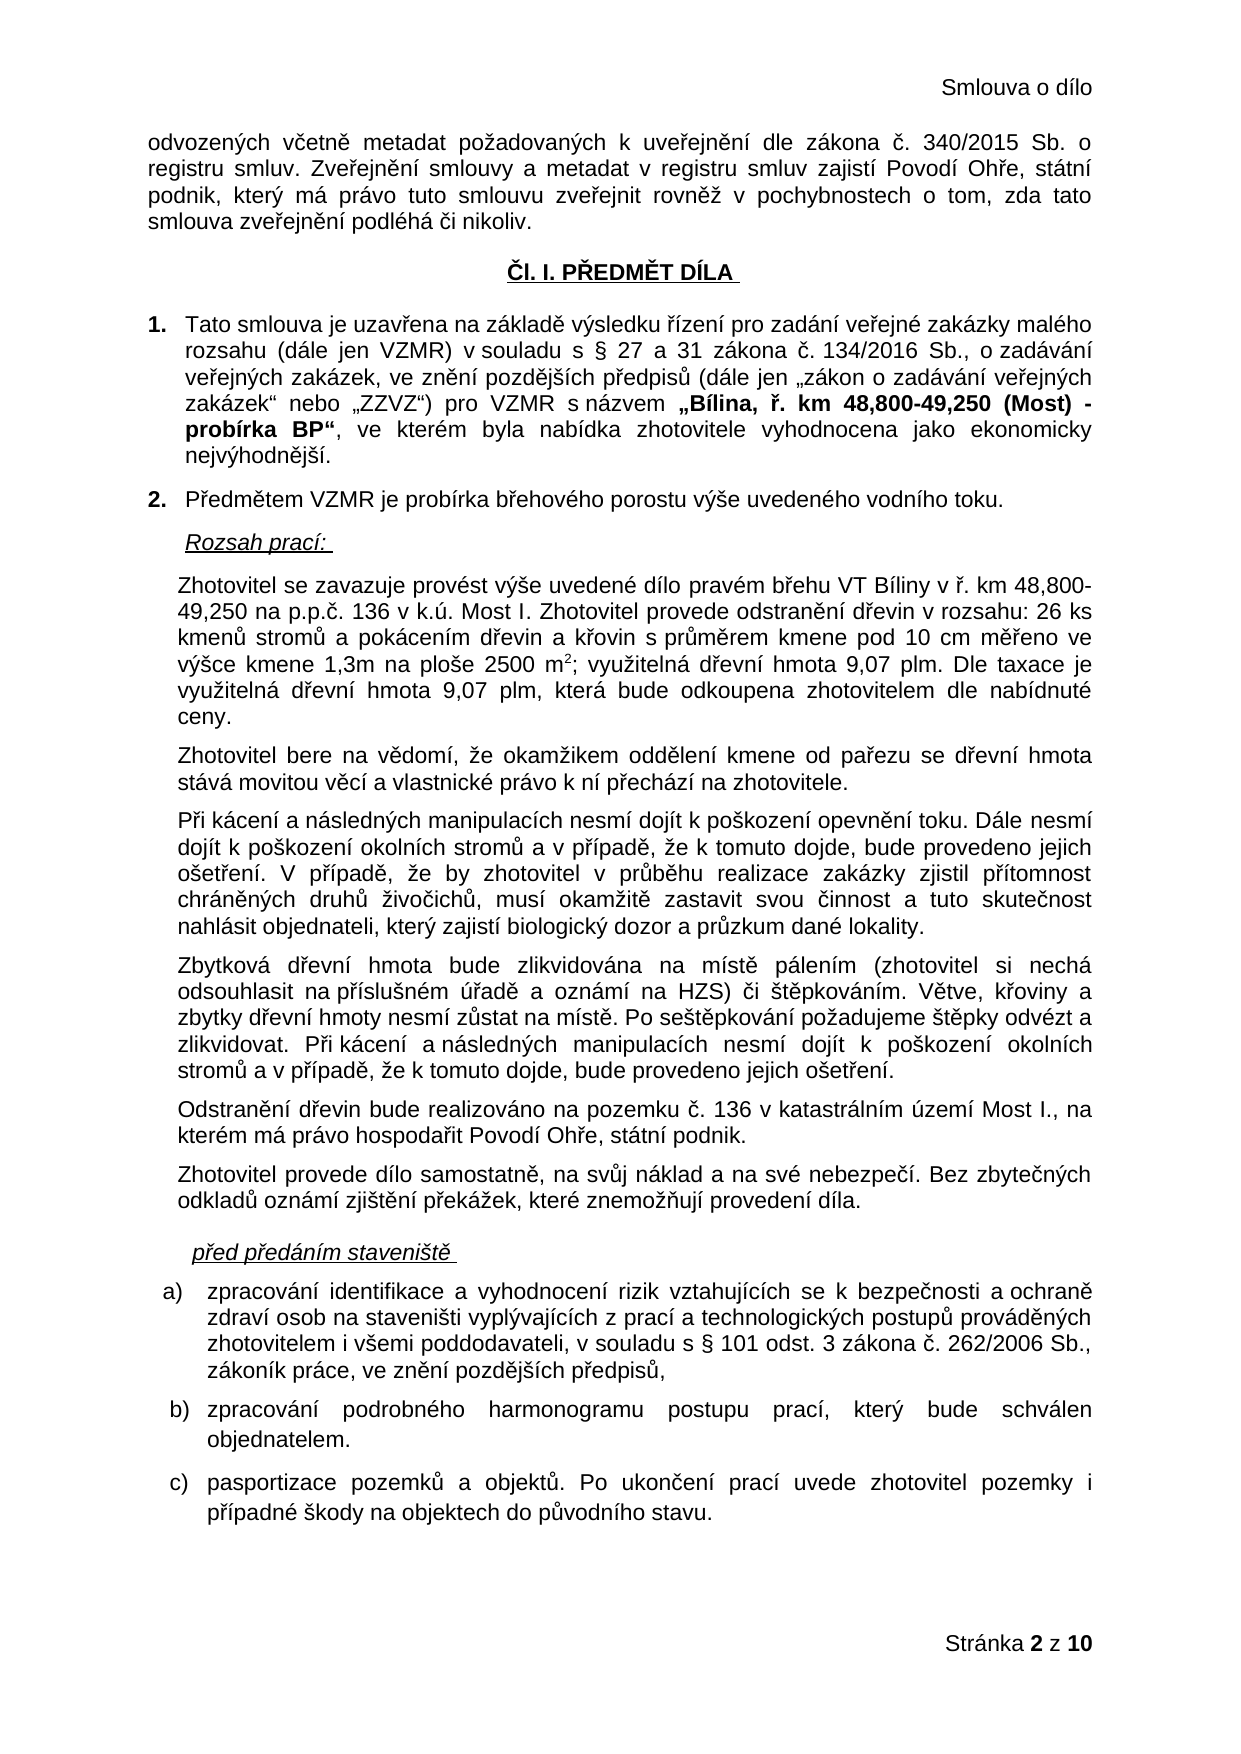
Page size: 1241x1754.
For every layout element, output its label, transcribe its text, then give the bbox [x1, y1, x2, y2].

text Tato smlouva je uzavřena na základě výsledku řízení pro zadání veřejné zakázky malého rozsahu (dále jen VZMR) v souladu s § 27 a 31 zákona č. 134/2016 Sb., o zadávání veřejných zakázek, ve znění pozdějších předpisů (dále jen „zákon o zadávání veřejných zakázek“ nebo „ZZVZ“) pro VZMR s názvem „Bílina, ř. km 48,800-49,250 (Most) - probírka BP“, ve kterém byla nabídka zhotovitele vyhodnocena jako ekonomicky nejvýhodnější. [148, 311, 1092, 469]
text Čl. I. PŘEDMĚT DÍLA [148, 259, 1092, 286]
list zpracování identifikace a vyhodnocení rizik vztahujících se k bezpečnosti a ochraně zdraví osob na staveništi vyplývajících z prací a technologických postupů prováděných zhotovitelem i všemi poddodavateli, v souladu s § 101 odst. 3 zákona č. 262/2006 Sb., zákoník práce, ve znění pozdějších předpisů, [162, 1278, 1092, 1383]
text Při kácení a následných manipulacích nesmí dojít k poškození opevnění toku. Dále nesmí dojít k poškození okolních stromů a v případě, že k tomuto dojde, bude provedeno jejich ošetření. V případě, že by zhotovitel v průběhu realizace zakázky zjistil přítomnost chráněných druhů živočichů, musí okamžitě zastavit svou činnost a tuto skutečnost nahlásit objednateli, který zajistí biologický dozor a průzkum dané lokality. [148, 807, 1092, 939]
list před předáním staveniště [192, 1239, 1092, 1265]
text Zhotovitel provede dílo samostatně, na svůj náklad a na své nebezpečí. Bez zbytečných odkladů oznámí zjištění překážek, které znemožňují provedení díla. [177, 1161, 1092, 1214]
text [148, 129, 1092, 234]
text Zbytková dřevní hmota bude zlikvidována na místě pálením (zhotovitel si nechá odsouhlasit na příslušném úřadě a oznámí na HZS) či štěpkováním. Větve, křoviny a zbytky dřevní hmoty nesmí zůstat na místě. Po seštěpkování požadujeme štěpky odvézt a zlikvidovat. Při kácení a následných manipulacích nesmí dojít k poškození okolních stromů a v případě, že k tomuto dojde, bude provedeno jejich ošetření. [177, 952, 1092, 1083]
text Zhotovitel bere na vědomí, že okamžikem oddělení kmene od pařezu se dřevní hmota stává movitou věcí a vlastnické právo k ní přechází na zhotovitele. [148, 742, 1092, 795]
list zpracování podrobného harmonogramu postupu prací, který bude schválen objednatelem. [169, 1396, 1092, 1452]
text Odstranění dřevin bude realizováno na pozemku č. 136 v katastrálním území Most I., na kterém má právo hospodařit Povodí Ohře, státní podnik. [148, 1096, 1092, 1149]
list Rozsah prací: [185, 528, 1092, 555]
text Zhotovitel se zavazuje provést výše uvedené dílo pravém břehu VT Bíliny v ř. km 48,800-49,250 na p.p.č. 136 v k.ú. Most I. Zhotovitel provede odstranění dřevin v rozsahu: 26 ks kmenů stromů a pokácením dřevin a křovin s průměrem kmene pod 10 cm měřeno ve výšce kmene 1,3m na ploše 2500 m2; využitelná dřevní hmota 9,07 plm. Dle taxace je využitelná dřevní hmota 9,07 plm, která bude odkoupena zhotovitelem dle nabídnuté ceny. [177, 572, 1092, 730]
text Předmětem VZMR je probírka břehového porostu výše uvedeného vodního toku. [148, 486, 1092, 512]
list pasportizace pozemků a objektů. Po ukončení prací uvede zhotovitel pozemky i případné škody na objektech do původního stavu. [169, 1468, 1092, 1525]
